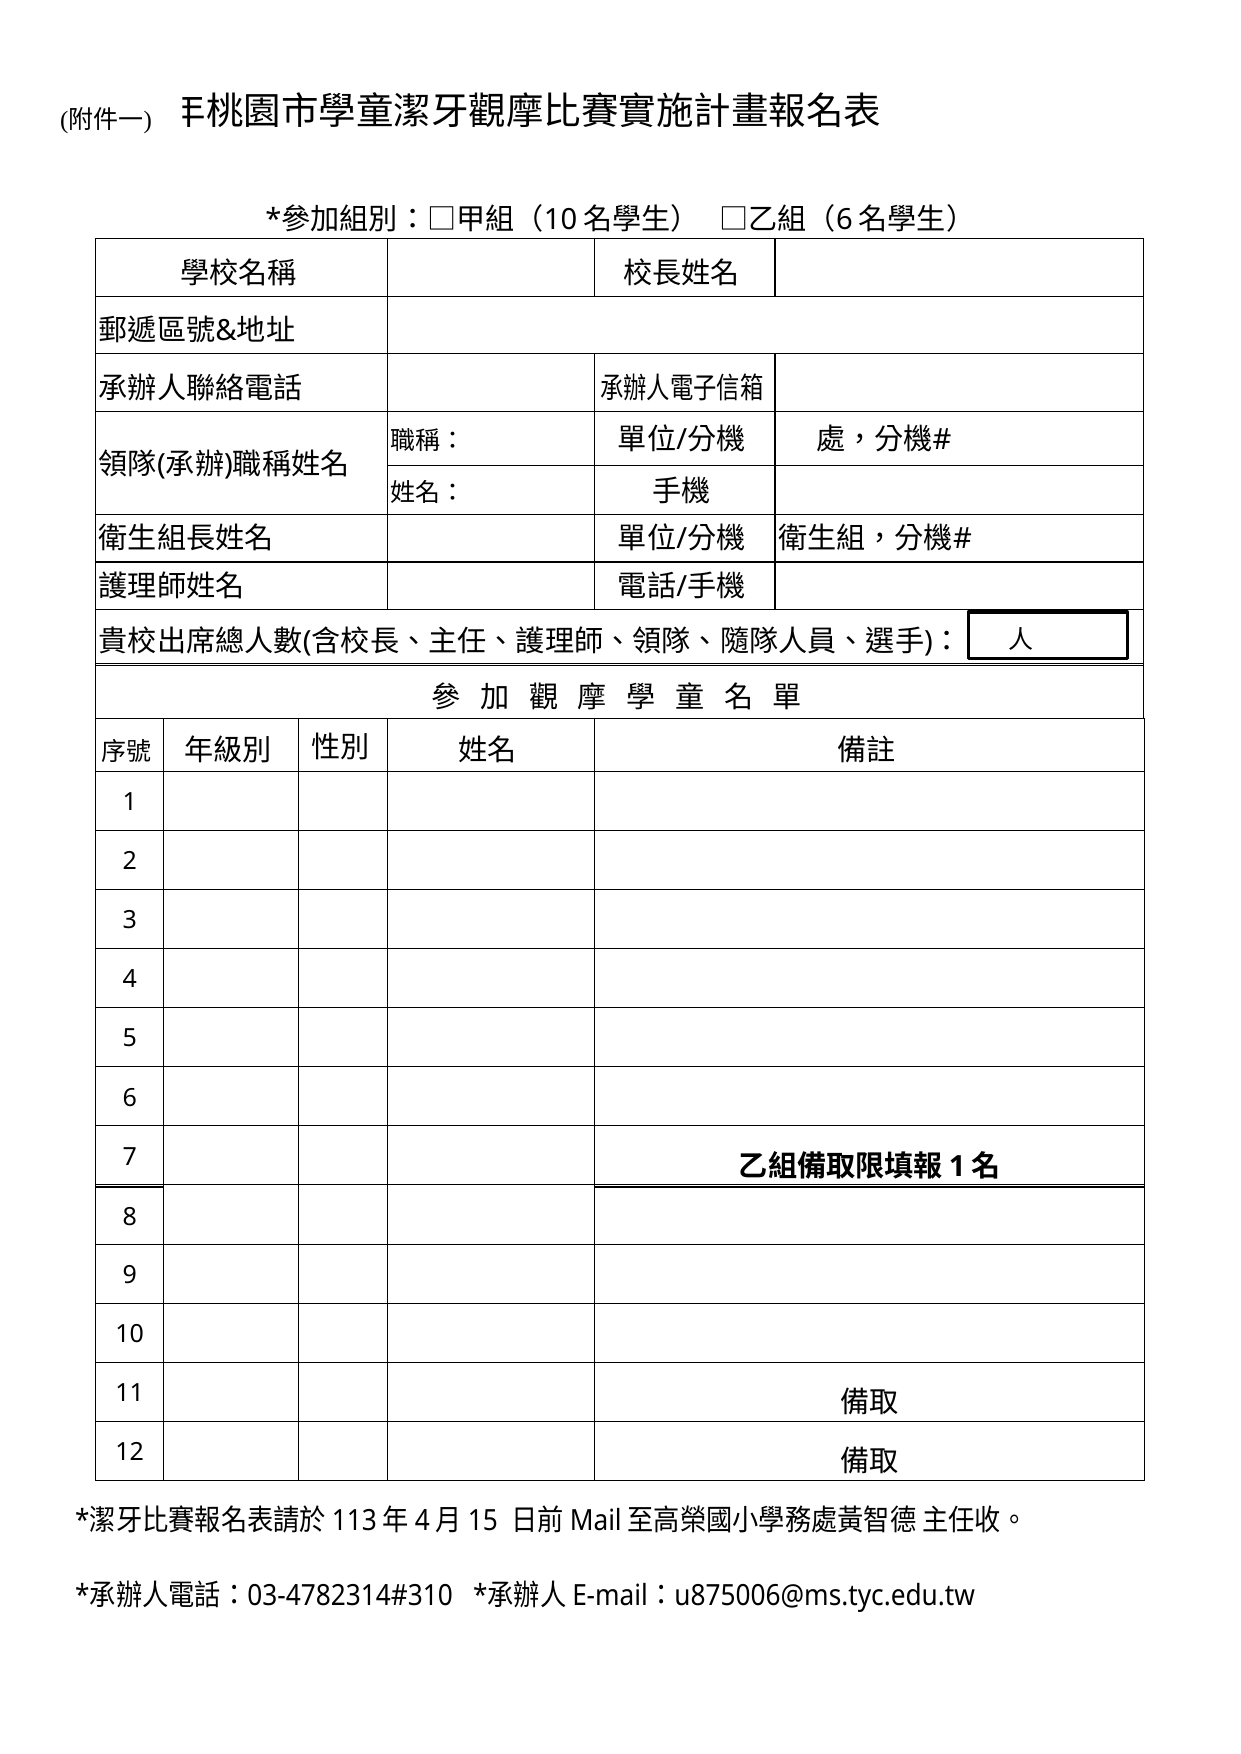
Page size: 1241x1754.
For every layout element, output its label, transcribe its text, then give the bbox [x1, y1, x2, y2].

table_cell 參 加 觀 摩 學 童 名 單 [96, 666, 1143, 718]
table_cell [164, 1363, 298, 1421]
table_cell [299, 1245, 387, 1302]
table_cell [299, 1185, 387, 1243]
table_cell 處，分機# [776, 412, 1143, 464]
table_cell [388, 354, 594, 411]
table_cell [164, 1245, 298, 1302]
table_cell 12 [96, 1422, 163, 1480]
table_cell [164, 1304, 298, 1362]
table_cell 9 [96, 1245, 163, 1302]
table_cell [164, 1422, 298, 1480]
table_cell 2 [96, 831, 163, 889]
table_cell 衛生組，分機# [776, 515, 1143, 561]
table_cell 貴校出席總人數(含校長、主任、護理師、領隊、隨隊人員、選手)： [96, 610, 1143, 663]
table_cell [388, 1185, 594, 1243]
table_cell [164, 1067, 298, 1125]
table_cell [164, 890, 298, 948]
table_cell [595, 1067, 1144, 1125]
table_cell 1 [96, 772, 163, 830]
table_cell [595, 772, 1144, 830]
table_cell [299, 1363, 387, 1421]
table_cell 職稱： [388, 412, 594, 464]
table_cell 護理師姓名 [96, 563, 387, 609]
table_cell 11 [96, 1363, 163, 1421]
table_cell [388, 890, 594, 948]
table_cell [164, 772, 298, 830]
text *參加組別：□甲組（10名學生） □乙組（6名學生） [75, 196, 1165, 238]
table_header 校長姓名 [595, 239, 774, 296]
table_cell [388, 831, 594, 889]
table_cell [299, 1304, 387, 1362]
table_cell [595, 1008, 1144, 1066]
table_cell 5 [96, 1008, 163, 1066]
table_cell [164, 949, 298, 1007]
table_cell 單位/分機 [595, 412, 774, 464]
table_cell [164, 831, 298, 889]
table_cell [164, 1126, 298, 1184]
table_cell 10 [96, 1304, 163, 1362]
table_cell 備取 [595, 1422, 1144, 1480]
table_cell [388, 515, 594, 561]
table_cell [388, 1304, 594, 1362]
table_cell [595, 831, 1144, 889]
table_cell [595, 1304, 1144, 1362]
table_cell [388, 1422, 594, 1480]
table_cell [388, 772, 594, 830]
table_cell 8 [96, 1188, 163, 1243]
table_cell 4 [96, 949, 163, 1007]
table_cell [388, 297, 1143, 353]
table_cell [299, 1008, 387, 1066]
table_cell [595, 890, 1144, 948]
table_cell [299, 831, 387, 889]
table_cell [776, 563, 1143, 609]
table_cell [388, 1126, 594, 1184]
table_cell 衛生組長姓名 [96, 515, 387, 561]
table_cell 備取 [595, 1363, 1144, 1421]
table_cell [388, 1008, 594, 1066]
table_header [388, 239, 594, 296]
table_cell 7 [96, 1126, 163, 1184]
table_cell [388, 1067, 594, 1125]
table_cell 姓名 [388, 719, 594, 771]
table_cell 領隊(承辦)職稱姓名 [96, 412, 387, 514]
table_cell [776, 466, 1143, 514]
table_cell 乙組備取限填報1名 [595, 1126, 1144, 1184]
table_cell [299, 772, 387, 830]
table_cell [299, 1422, 387, 1480]
table_header 學校名稱 [96, 239, 387, 296]
table_cell 承辦人電子信箱 [595, 354, 774, 411]
table_cell 郵遞區號&地址 [96, 297, 387, 353]
table_header [776, 239, 1143, 296]
text *承辦人電話：03-4782314#310 *承辦人E-mail：u875006@ms.tyc.edu.tw [75, 1556, 1165, 1631]
table_cell 6 [96, 1067, 163, 1125]
text *潔牙比賽報名表請於113年4月 15 日前Mail至高榮國小學務處黃智德 主任收。 [75, 1481, 1165, 1556]
table_cell [299, 890, 387, 948]
table_cell 手機 [595, 466, 774, 514]
table_cell 序號 [96, 719, 163, 771]
table_cell [299, 1067, 387, 1125]
table_cell [595, 1245, 1144, 1302]
table_cell [388, 949, 594, 1007]
table_cell 姓名： [388, 466, 594, 514]
table_cell 備註 [595, 719, 1144, 771]
table_cell [388, 1245, 594, 1302]
table_cell 3 [96, 890, 163, 948]
table_cell 年級別 [164, 719, 298, 771]
table_cell [388, 563, 594, 609]
table_cell [776, 354, 1143, 411]
table_cell [299, 1126, 387, 1184]
table_cell 承辦人聯絡電話 [96, 354, 387, 411]
table_cell [299, 949, 387, 1007]
table_cell [164, 1008, 298, 1066]
table_cell 電話/手機 [595, 563, 774, 609]
table_cell [595, 1188, 1144, 1243]
table_cell 單位/分機 [595, 515, 774, 561]
table_cell [388, 1363, 594, 1421]
table_cell [164, 1185, 298, 1243]
table_cell [595, 949, 1144, 1007]
table_cell 性別 [299, 719, 387, 771]
